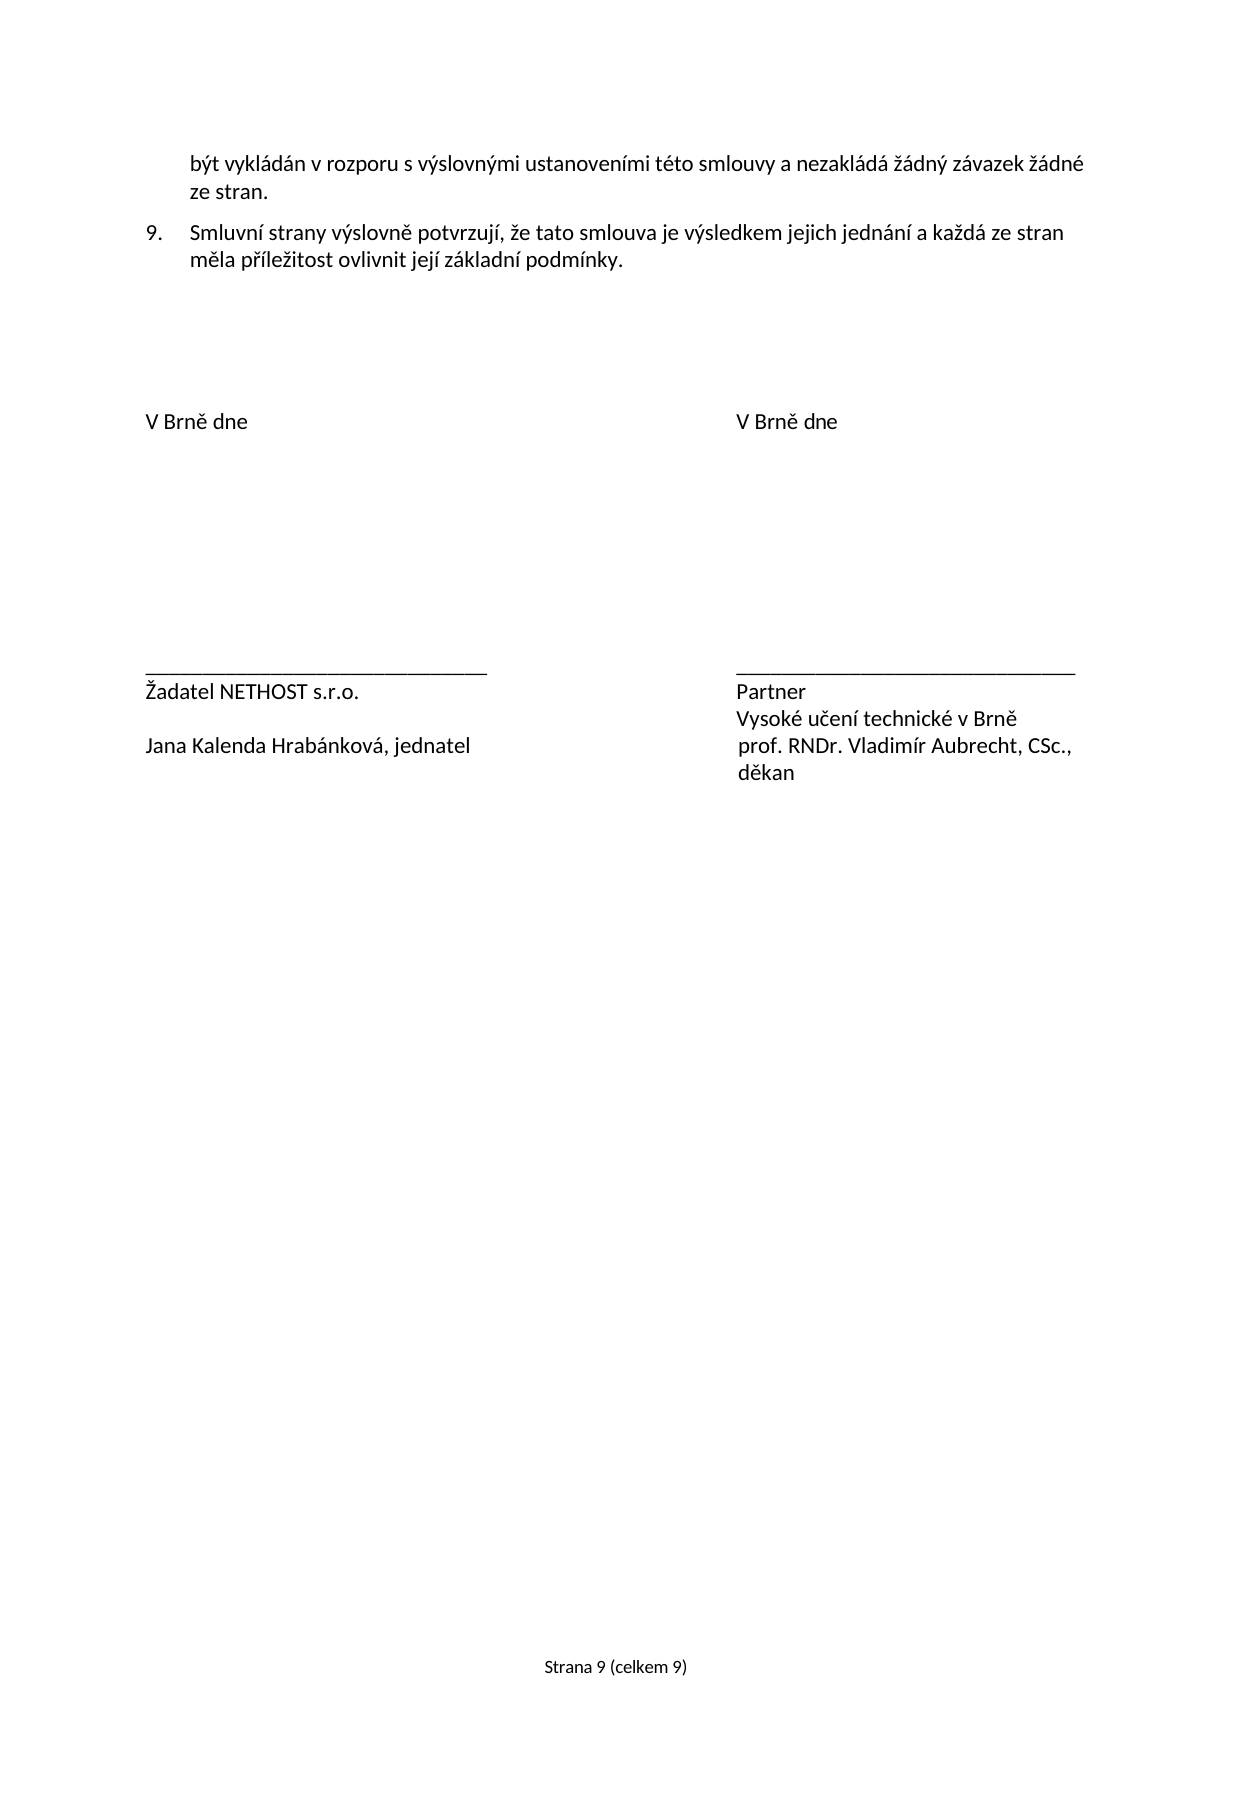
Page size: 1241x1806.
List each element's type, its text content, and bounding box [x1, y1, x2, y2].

text Žadatel NETHOST s.r.o. Partner [145, 681, 1188, 704]
text Jana Kalenda Hrabánková, jednatel prof. RNDr. Vladimír Aubrecht, CSc., [145, 735, 1188, 758]
text měla příležitost ovlivnit její základní podmínky. [189, 249, 1188, 272]
text 9. Smluvní strany výslovně potvrzují, že tato smlouva je výsledkem jejich jednání a každá ze stran [145, 222, 1188, 245]
text V Brně dne V Brně dne [145, 411, 1188, 434]
text ______________________________ ______________________________ [145, 654, 1188, 677]
text děkan [189, 762, 1188, 785]
text Strana 9 (celkem 9) [544, 1658, 1188, 1677]
text Vysoké učení technické v Brně [145, 708, 1188, 731]
text být vykládán v rozporu s výslovnými ustanoveními této smlouvy a nezakládá žádný závazek žádné ze stran. [189, 149, 1100, 205]
